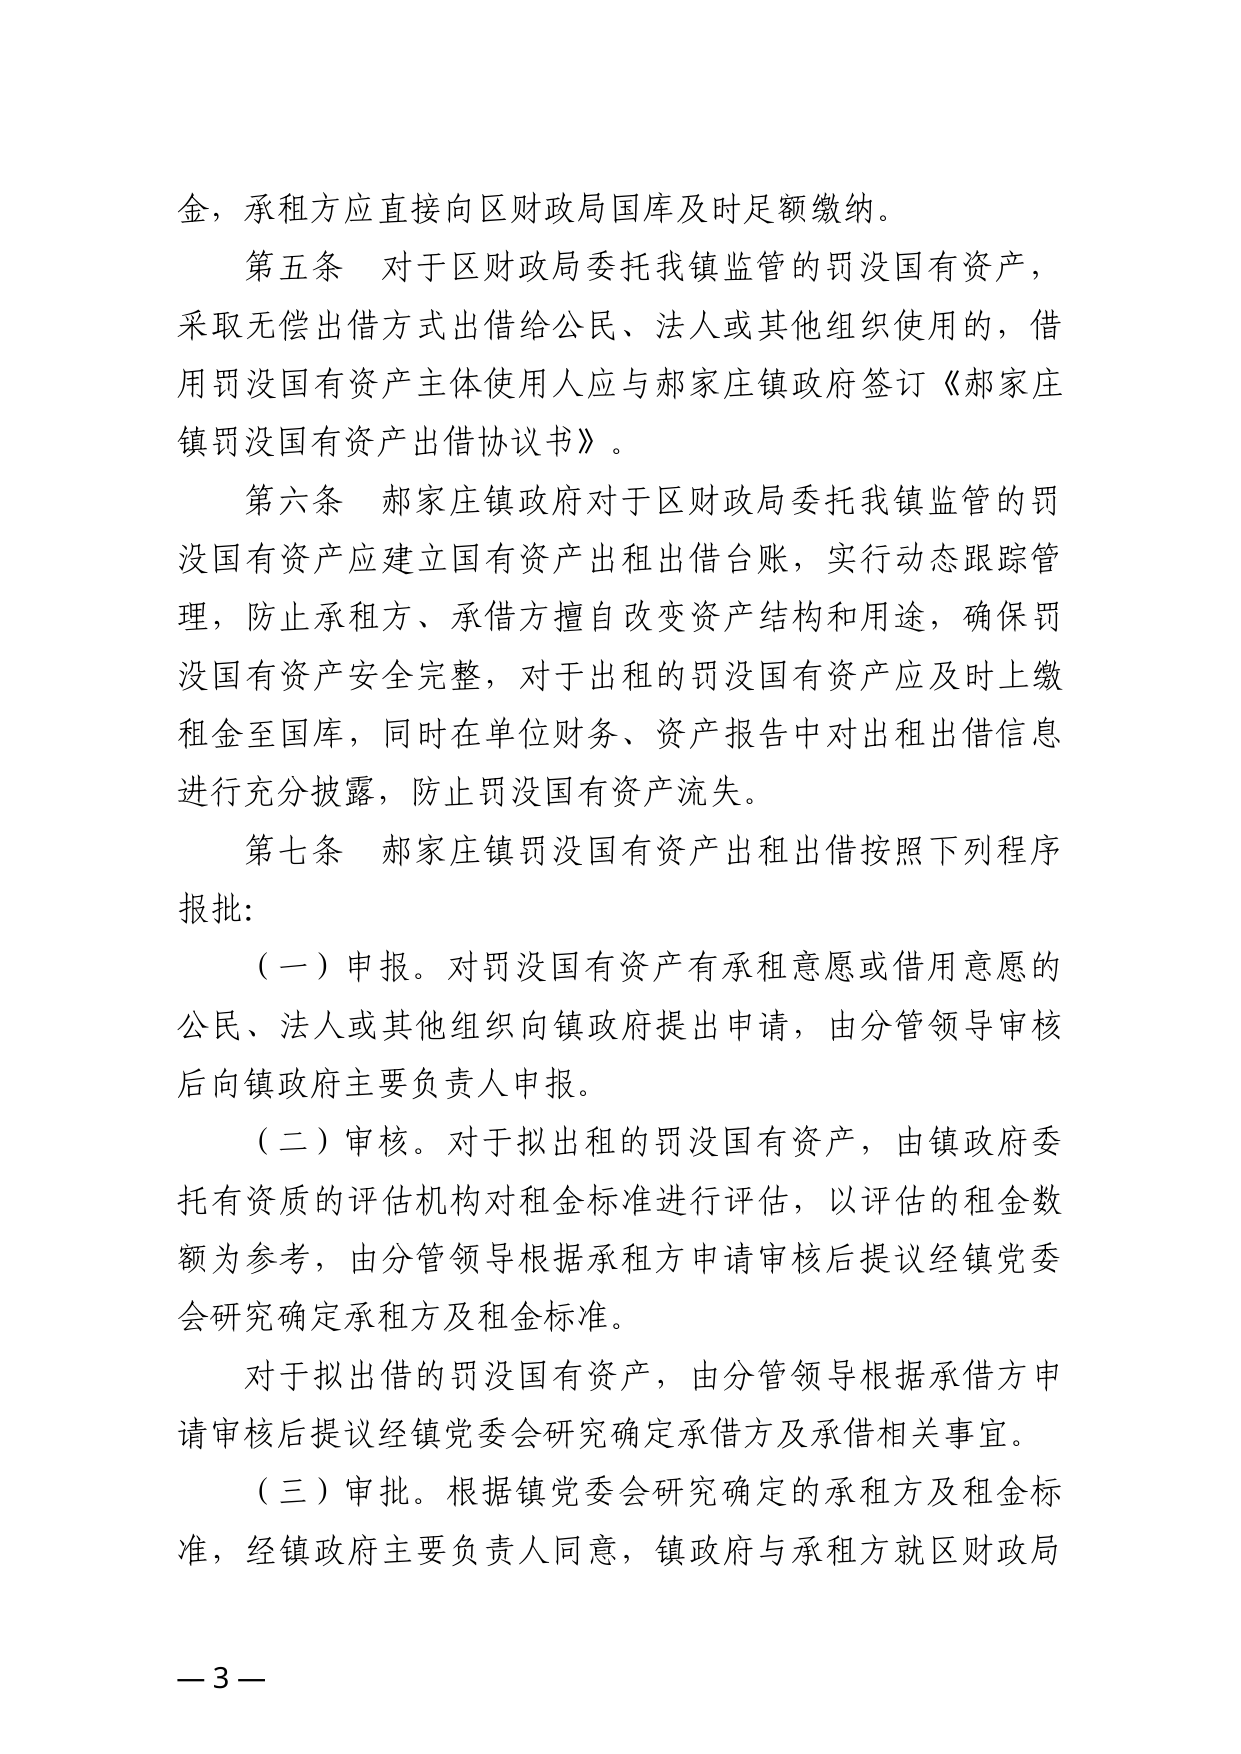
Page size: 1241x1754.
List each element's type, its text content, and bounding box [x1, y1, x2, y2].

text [176, 174, 1064, 232]
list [176, 1457, 1064, 1574]
text 第六条 郝家庄镇政府对于区财政局委托我镇监管的罚没国有资产应建立国有资产出租出借台账，实行动态跟踪管理，防止承租方、承借方擅自改变资产结构和用途，确保罚没国有资产安全完整，对于出租的罚没国有资产应及时上缴租金至国库，同时在单位财务、资产报告中对出租出借信息进行充分披露，防止罚没国有资产流失。 [176, 465, 1064, 815]
list 审核。对于拟出租的罚没国有资产，由镇政府委托有资质的评估机构对租金标准进行评估，以评估的租金数额为参考，由分管领导根据承租方申请审核后提议经镇党委会研究确定承租方及租金标准。 [176, 1107, 1064, 1340]
text 第五条 对于区财政局委托我镇监管的罚没国有资产，采取无偿出借方式出借给公民、法人或其他组织使用的，借用罚没国有资产主体使用人应与郝家庄镇政府签订《郝家庄镇罚没国有资产出借协议书》。 [176, 232, 1064, 465]
text 第七条 郝家庄镇罚没国有资产出租出借按照下列程序报批： [176, 815, 1064, 932]
list 对于拟出借的罚没国有资产，由分管领导根据承借方申请审核后提议经镇党委会研究确定承借方及承借相关事宜。 [176, 1340, 1064, 1457]
list 申报。对罚没国有资产有承租意愿或借用意愿的公民、法人或其他组织向镇政府提出申请，由分管领导审核后向镇政府主要负责人申报。 [176, 932, 1064, 1107]
